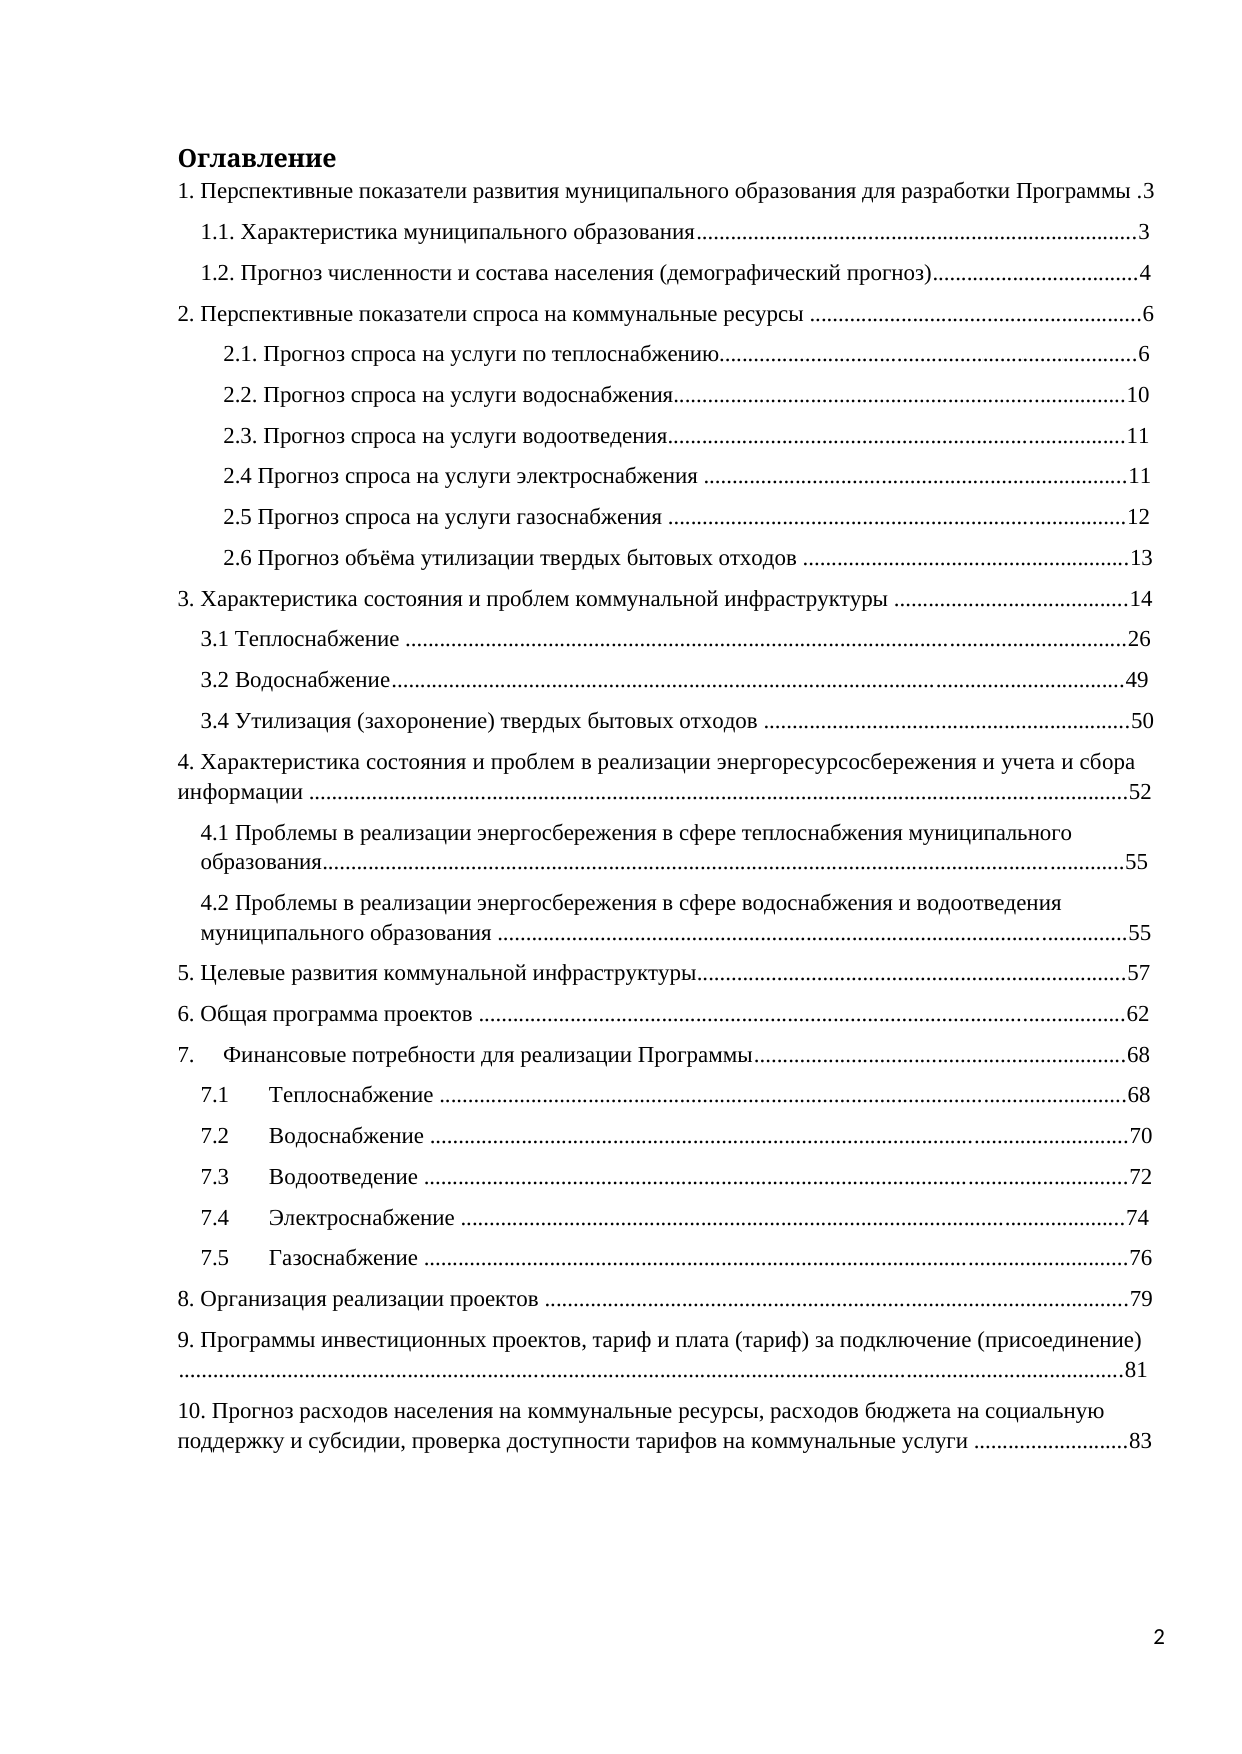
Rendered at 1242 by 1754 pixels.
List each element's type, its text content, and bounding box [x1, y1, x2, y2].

text 2.4 Прогноз спроса на услуги электроснабжения ..........................................................................11 [223, 462, 1167, 489]
text Оглавление [177, 145, 1167, 174]
text 3.4 Утилизация (захоронение) твердых бытовых отходов ................................................................50 [200, 707, 1167, 733]
text 2.3. Прогноз спроса на услуги водоотведения................................................................................11 [223, 422, 1167, 448]
text 6. Общая программа проектов .................................................................................................................62 [177, 1000, 1167, 1027]
text 10. Прогноз расходов населения на коммунальные ресурсы, расходов бюджета на социальную поддержку и субсидии, проверка доступности тарифов на коммунальные услуги ...........................83 [177, 1397, 1158, 1453]
text 2.2. Прогноз спроса на услуги водоснабжения...............................................................................10 [223, 381, 1167, 407]
text 7. Финансовые потребности для реализации Программы.................................................................68 [177, 1041, 1167, 1067]
text 5. Целевые развития коммунальной инфраструктуры...........................................................................57 [177, 959, 1167, 986]
text 9. Программы инвестиционных проектов, тариф и плата (тариф) за подключение (присоединение) [177, 1326, 1167, 1353]
text 2.1. Прогноз спроса на услуги по теплоснабжению.........................................................................6 [223, 341, 1167, 367]
text 7.1 Теплоснабжение ........................................................................................................................68 [200, 1081, 1167, 1108]
text 1.1. Характеристика муниципального образования.............................................................................3 [200, 218, 1167, 245]
text 1. Перспективные показатели развития муниципального образования для разработки Программы .3 [177, 178, 1167, 204]
text 4. Характеристика состояния и проблем в реализации энергоресурсосбережения и учета и сбора информации ...............................................................................................................................................52 [177, 748, 1158, 804]
text 3. Характеристика состояния и проблем коммунальной инфраструктуры .........................................14 [177, 585, 1167, 611]
text 4.2 Проблемы в реализации энергосбережения в сфере водоснабжения и водоотведения муниципального образования ..............................................................................................................55 [200, 889, 1158, 945]
text 2.6 Прогноз объёма утилизации твердых бытовых отходов .........................................................13 [223, 544, 1167, 570]
text 3.1 Теплоснабжение ..............................................................................................................................26 [200, 626, 1167, 652]
text 8. Организация реализации проектов ......................................................................................................79 [177, 1285, 1167, 1312]
text 2.5 Прогноз спроса на услуги газоснабжения ................................................................................12 [223, 503, 1167, 529]
text 7.5 Газоснабжение ...........................................................................................................................76 [200, 1244, 1167, 1271]
text 7.3 Водоотведение ...........................................................................................................................72 [200, 1163, 1167, 1189]
text .....................................................................................................................................................................81 [178, 1356, 1167, 1383]
text 1.2. Прогноз численности и состава населения (демографический прогноз)....................................4 [200, 259, 1167, 285]
text 3.2 Водоснабжение................................................................................................................................49 [200, 666, 1167, 693]
text 4.1 Проблемы в реализации энергосбережения в сфере теплоснабжения муниципального образования............................................................................................................................................55 [200, 819, 1158, 875]
text 7.2 Водоснабжение ..........................................................................................................................70 [200, 1122, 1167, 1148]
text 2. Перспективные показатели спроса на коммунальные ресурсы ..........................................................6 [177, 300, 1167, 326]
text 7.4 Электроснабжение ....................................................................................................................74 [200, 1204, 1167, 1230]
